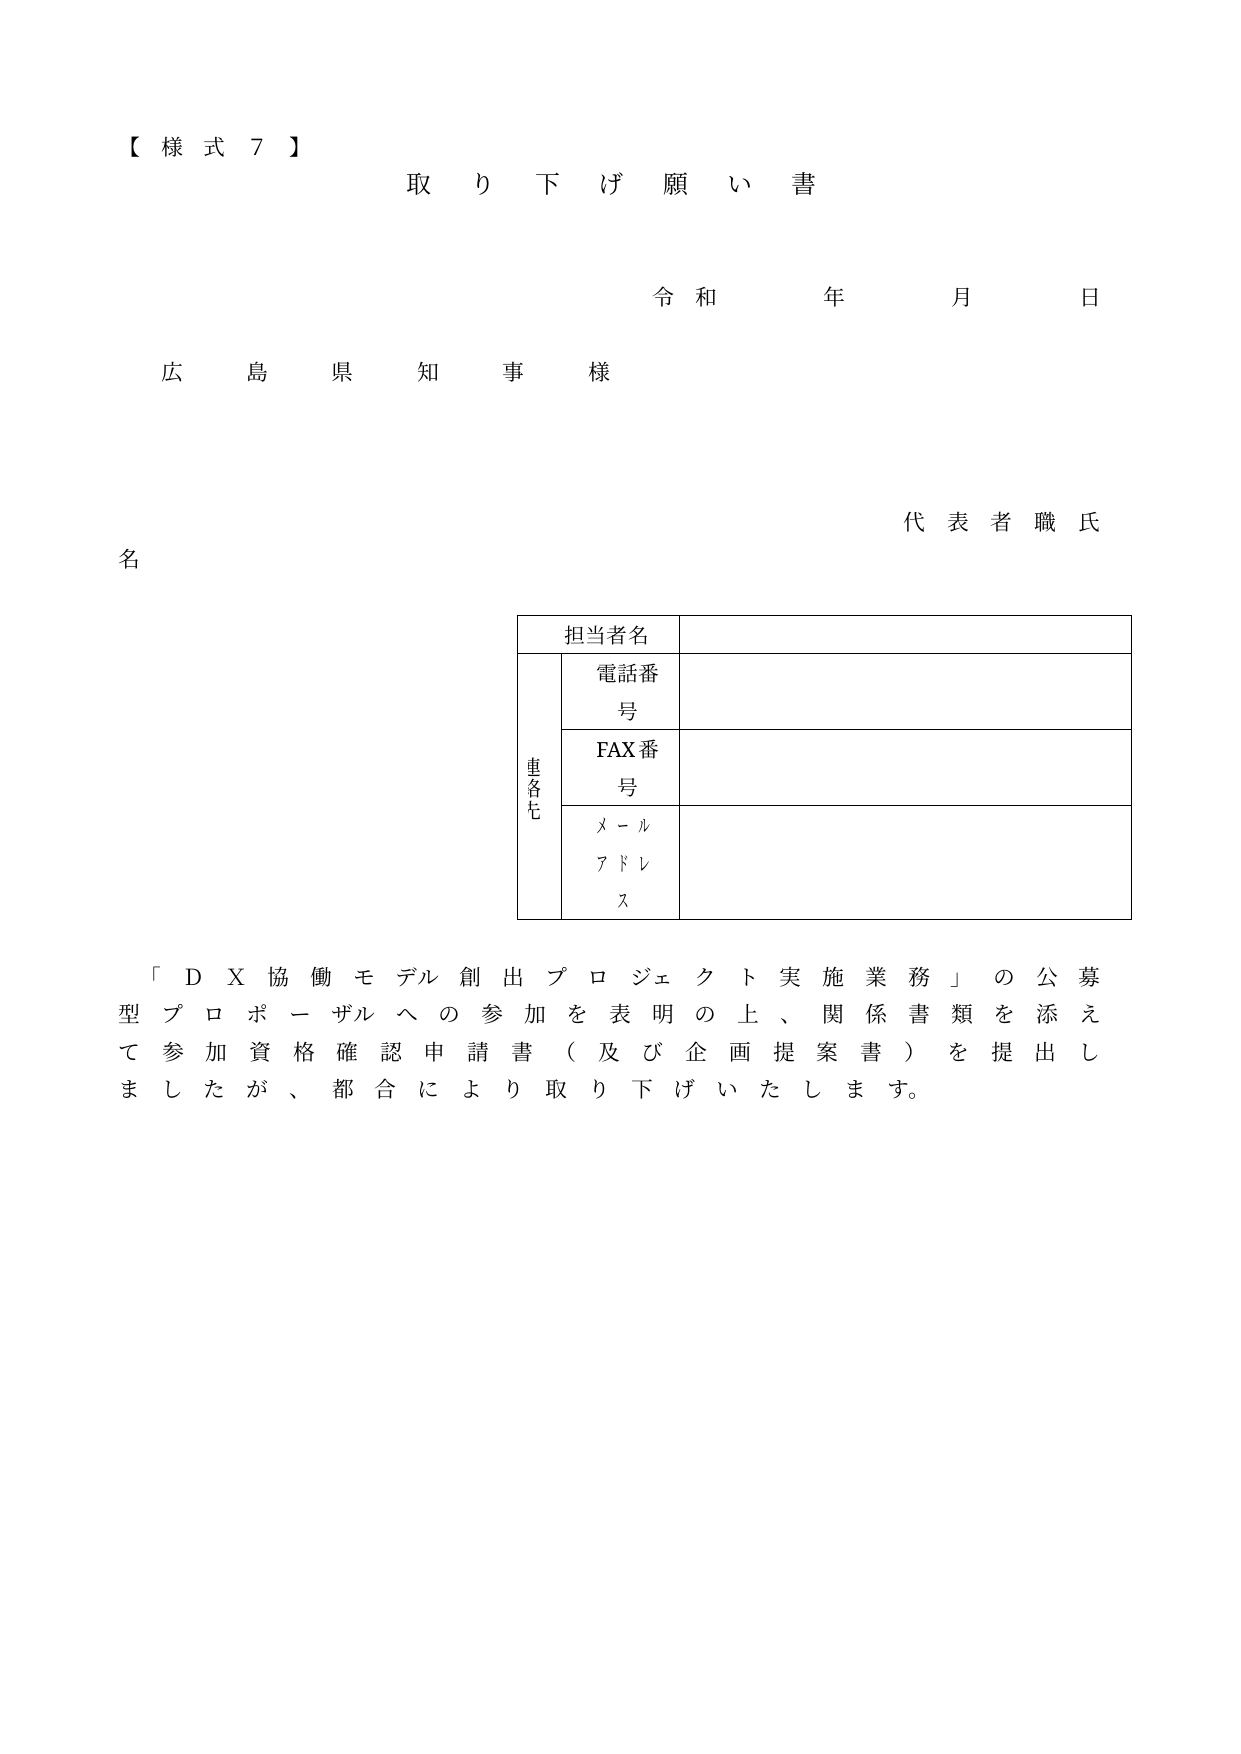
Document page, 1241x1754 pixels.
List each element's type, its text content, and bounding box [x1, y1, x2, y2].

table_cell メールアドレス [562, 806, 679, 919]
table_cell 電話番号 [562, 654, 679, 729]
table_header 担当者名 [518, 616, 679, 653]
text 代表者職氏名 [118, 502, 1122, 577]
table_header [680, 616, 1131, 653]
text 【様式７】 [118, 127, 1122, 164]
table_cell [680, 730, 1131, 805]
table_cell FAX番号 [562, 730, 679, 805]
table_cell [680, 654, 1131, 729]
table_cell [680, 806, 1131, 919]
text 令和 年 月 日 [118, 277, 1122, 314]
table_cell 連絡先 [518, 654, 561, 919]
text 取 り 下 げ 願 い 書 [118, 164, 1122, 202]
text 広 島 県 知 事 様 [118, 352, 1122, 389]
text 「ＤＸ協働モデル創出プロジェクト実施業務」の公募型プロポーザルへの参加を表明の上、関係書類を添えて参加資格確認申請書（及び企画提案書）を提出しましたが、都合により取り下げいたします。 [118, 957, 1122, 1107]
